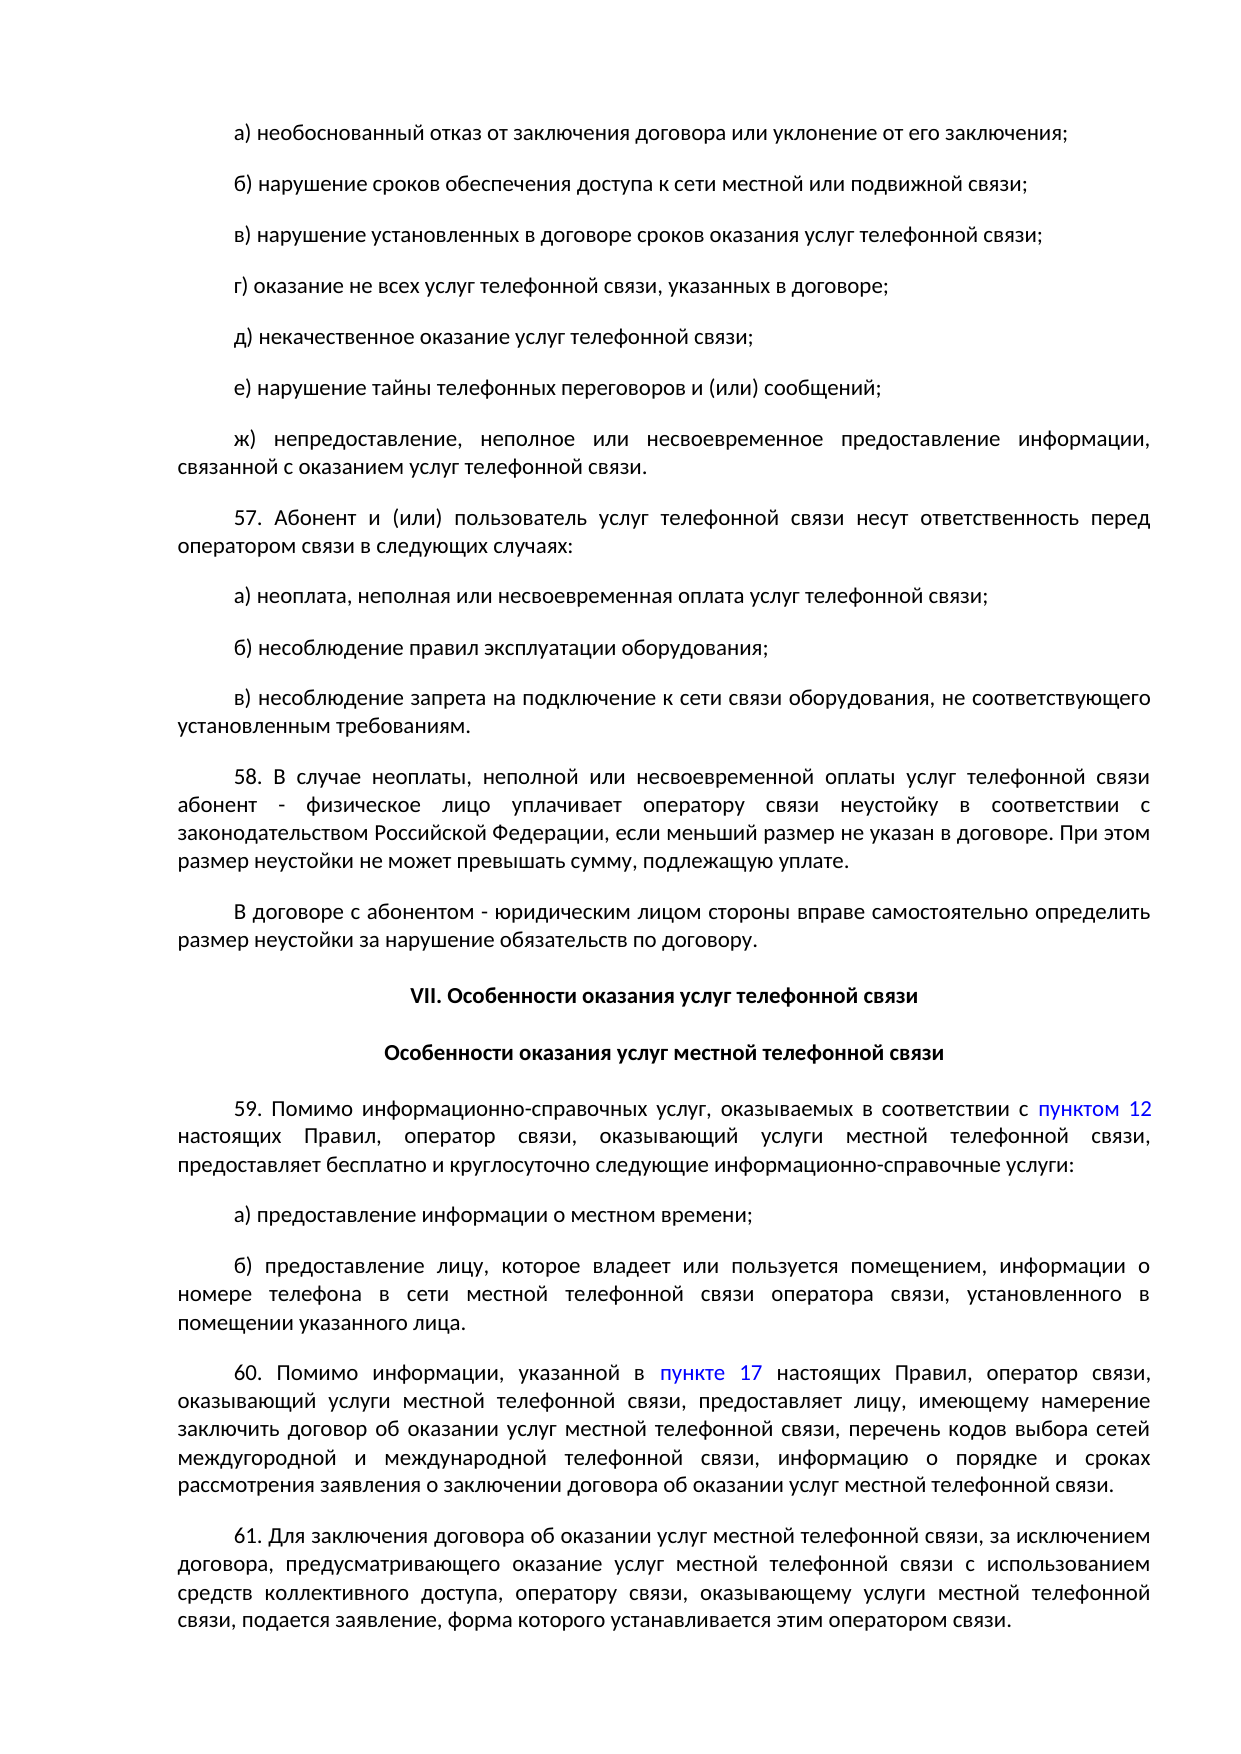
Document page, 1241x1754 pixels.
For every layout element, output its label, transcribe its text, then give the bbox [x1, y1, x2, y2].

title VII. Особенности оказания услуг телефонной связи [177, 982, 1152, 1009]
text 59. Помимо информационно-справочных услуг, оказываемых в соответствии с пунктом 12 настоящих Правил, оператор связи, оказывающий услуги местной телефонной связи, предоставляет бесплатно и круглосуточно следующие информационно-справочные услуги: [177, 1094, 1152, 1178]
text а) необоснованный отказ от заключения договора или уклонение от его заключения; [177, 118, 1152, 146]
text а) неоплата, неполная или несвоевременная оплата услуг телефонной связи; [177, 582, 1152, 610]
title Особенности оказания услуг местной телефонной связи [177, 1038, 1152, 1066]
text 60. Помимо информации, указанной в пункте 17 настоящих Правил, оператор связи, оказывающий услуги местной телефонной связи, предоставляет лицу, имеющему намерение заключить договор об оказании услуг местной телефонной связи, перечень кодов выбора сетей междугородной и международной телефонной связи, информацию о порядке и сроках рассмотрения заявления о заключении договора об оказании услуг местной телефонной связи. [177, 1358, 1152, 1499]
text б) нарушение сроков обеспечения доступа к сети местной или подвижной связи; [177, 169, 1152, 197]
text в) нарушение установленных в договоре сроков оказания услуг телефонной связи; [177, 220, 1152, 248]
text В договоре с абонентом - юридическим лицом стороны вправе самостоятельно определить размер неустойки за нарушение обязательств по договору. [177, 897, 1152, 953]
text г) оказание не всех услуг телефонной связи, указанных в договоре; [177, 271, 1152, 299]
text ж) непредоставление, неполное или несвоевременное предоставление информации, связанной с оказанием услуг телефонной связи. [177, 424, 1152, 480]
text б) предоставление лицу, которое владеет или пользуется помещением, информации о номере телефона в сети местной телефонной связи оператора связи, установленного в помещении указанного лица. [177, 1252, 1152, 1336]
text 61. Для заключения договора об оказании услуг местной телефонной связи, за исключением договора, предусматривающего оказание услуг местной телефонной связи с использованием средств коллективного доступа, оператору связи, оказывающему услуги местной телефонной связи, подается заявление, форма которого устанавливается этим оператором связи. [177, 1522, 1152, 1634]
text д) некачественное оказание услуг телефонной связи; [177, 322, 1152, 350]
text б) несоблюдение правил эксплуатации оборудования; [177, 633, 1152, 661]
text 58. В случае неоплаты, неполной или несвоевременной оплаты услуг телефонной связи абонент - физическое лицо уплачивает оператору связи неустойку в соответствии с законодательством Российской Федерации, если меньший размер не указан в договоре. При этом размер неустойки не может превышать сумму, подлежащую уплате. [177, 762, 1152, 874]
text а) предоставление информации о местном времени; [177, 1201, 1152, 1229]
text в) несоблюдение запрета на подключение к сети связи оборудования, не соответствующего установленным требованиям. [177, 683, 1152, 739]
text 57. Абонент и (или) пользователь услуг телефонной связи несут ответственность перед оператором связи в следующих случаях: [177, 503, 1152, 559]
text е) нарушение тайны телефонных переговоров и (или) сообщений; [177, 373, 1152, 401]
